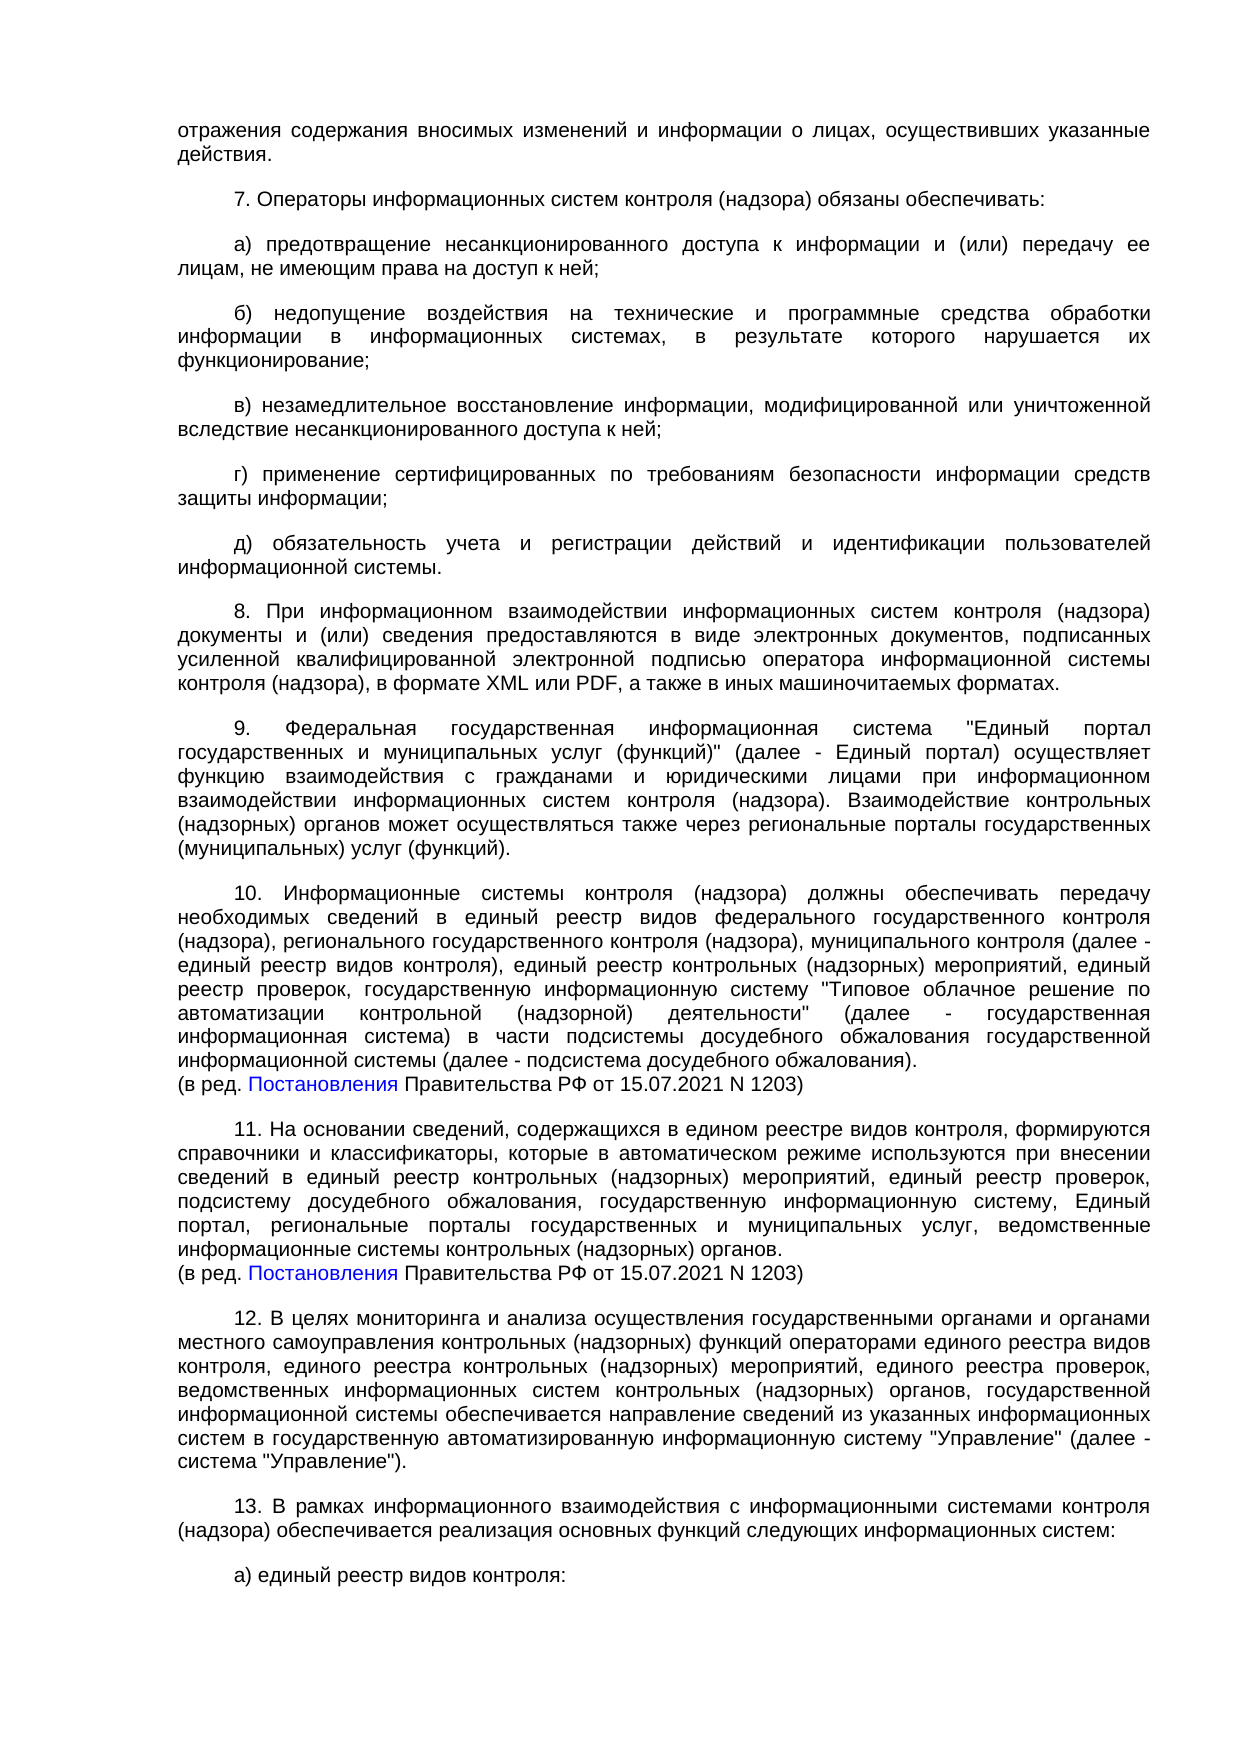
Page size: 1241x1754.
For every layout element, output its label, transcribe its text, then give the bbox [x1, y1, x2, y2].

text а) единый реестр видов контроля: [177, 1563, 1152, 1587]
text (в ред. Постановления Правительства РФ от 15.07.2021 N 1203) [177, 1072, 1152, 1096]
text 10. Информационные системы контроля (надзора) должны обеспечивать передачу необходимых сведений в единый реестр видов федерального государственного контроля (надзора), регионального государственного контроля (надзора), муниципального контроля (далее - единый реестр видов контроля), единый реестр контрольных (надзорных) мероприятий, единый реестр проверок, государственную информационную систему "Типовое облачное решение по автоматизации контрольной (надзорной) деятельности" (далее - государственная информационная система) в части подсистемы досудебного обжалования государственной информационной системы (далее - подсистема досудебного обжалования). [177, 881, 1152, 1072]
text (в ред. Постановления Правительства РФ от 15.07.2021 N 1203) [177, 1261, 1152, 1285]
text 7. Операторы информационных систем контроля (надзора) обязаны обеспечивать: [177, 187, 1152, 211]
text 8. При информационном взаимодействии информационных систем контроля (надзора) документы и (или) сведения предоставляются в виде электронных документов, подписанных усиленной квалифицированной электронной подписью оператора информационной системы контроля (надзора), в формате XML или PDF, а также в иных машиночитаемых форматах. [177, 599, 1152, 695]
text г) применение сертифицированных по требованиям безопасности информации средств защиты информации; [177, 462, 1152, 510]
text 12. В целях мониторинга и анализа осуществления государственными органами и органами местного самоуправления контрольных (надзорных) функций операторами единого реестра видов контроля, единого реестра контрольных (надзорных) мероприятий, единого реестра проверок, ведомственных информационных систем контрольных (надзорных) органов, государственной информационной системы обеспечивается направление сведений из указанных информационных систем в государственную автоматизированную информационную систему "Управление" (далее - система "Управление"). [177, 1306, 1152, 1473]
text в) незамедлительное восстановление информации, модифицированной или уничтоженной вследствие несанкционированного доступа к ней; [177, 393, 1152, 441]
text 11. На основании сведений, содержащихся в едином реестре видов контроля, формируются справочники и классификаторы, которые в автоматическом режиме используются при внесении сведений в единый реестр контрольных (надзорных) мероприятий, единый реестр проверок, подсистему досудебного обжалования, государственную информационную систему, Единый портал, региональные порталы государственных и муниципальных услуг, ведомственные информационные системы контрольных (надзорных) органов. [177, 1117, 1152, 1261]
text 13. В рамках информационного взаимодействия с информационными системами контроля (надзора) обеспечивается реализация основных функций следующих информационных систем: [177, 1494, 1152, 1542]
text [177, 118, 1152, 166]
text а) предотвращение несанкционированного доступа к информации и (или) передачу ее лицам, не имеющим права на доступ к ней; [177, 232, 1152, 279]
text 9. Федеральная государственная информационная система "Единый портал государственных и муниципальных услуг (функций)" (далее - Единый портал) осуществляет функцию взаимодействия с гражданами и юридическими лицами при информационном взаимодействии информационных систем контроля (надзора). Взаимодействие контрольных (надзорных) органов может осуществляться также через региональные порталы государственных (муниципальных) услуг (функций). [177, 716, 1152, 860]
text б) недопущение воздействия на технические и программные средства обработки информации в информационных системах, в результате которого нарушается их функционирование; [177, 300, 1152, 372]
text д) обязательность учета и регистрации действий и идентификации пользователей информационной системы. [177, 531, 1152, 578]
